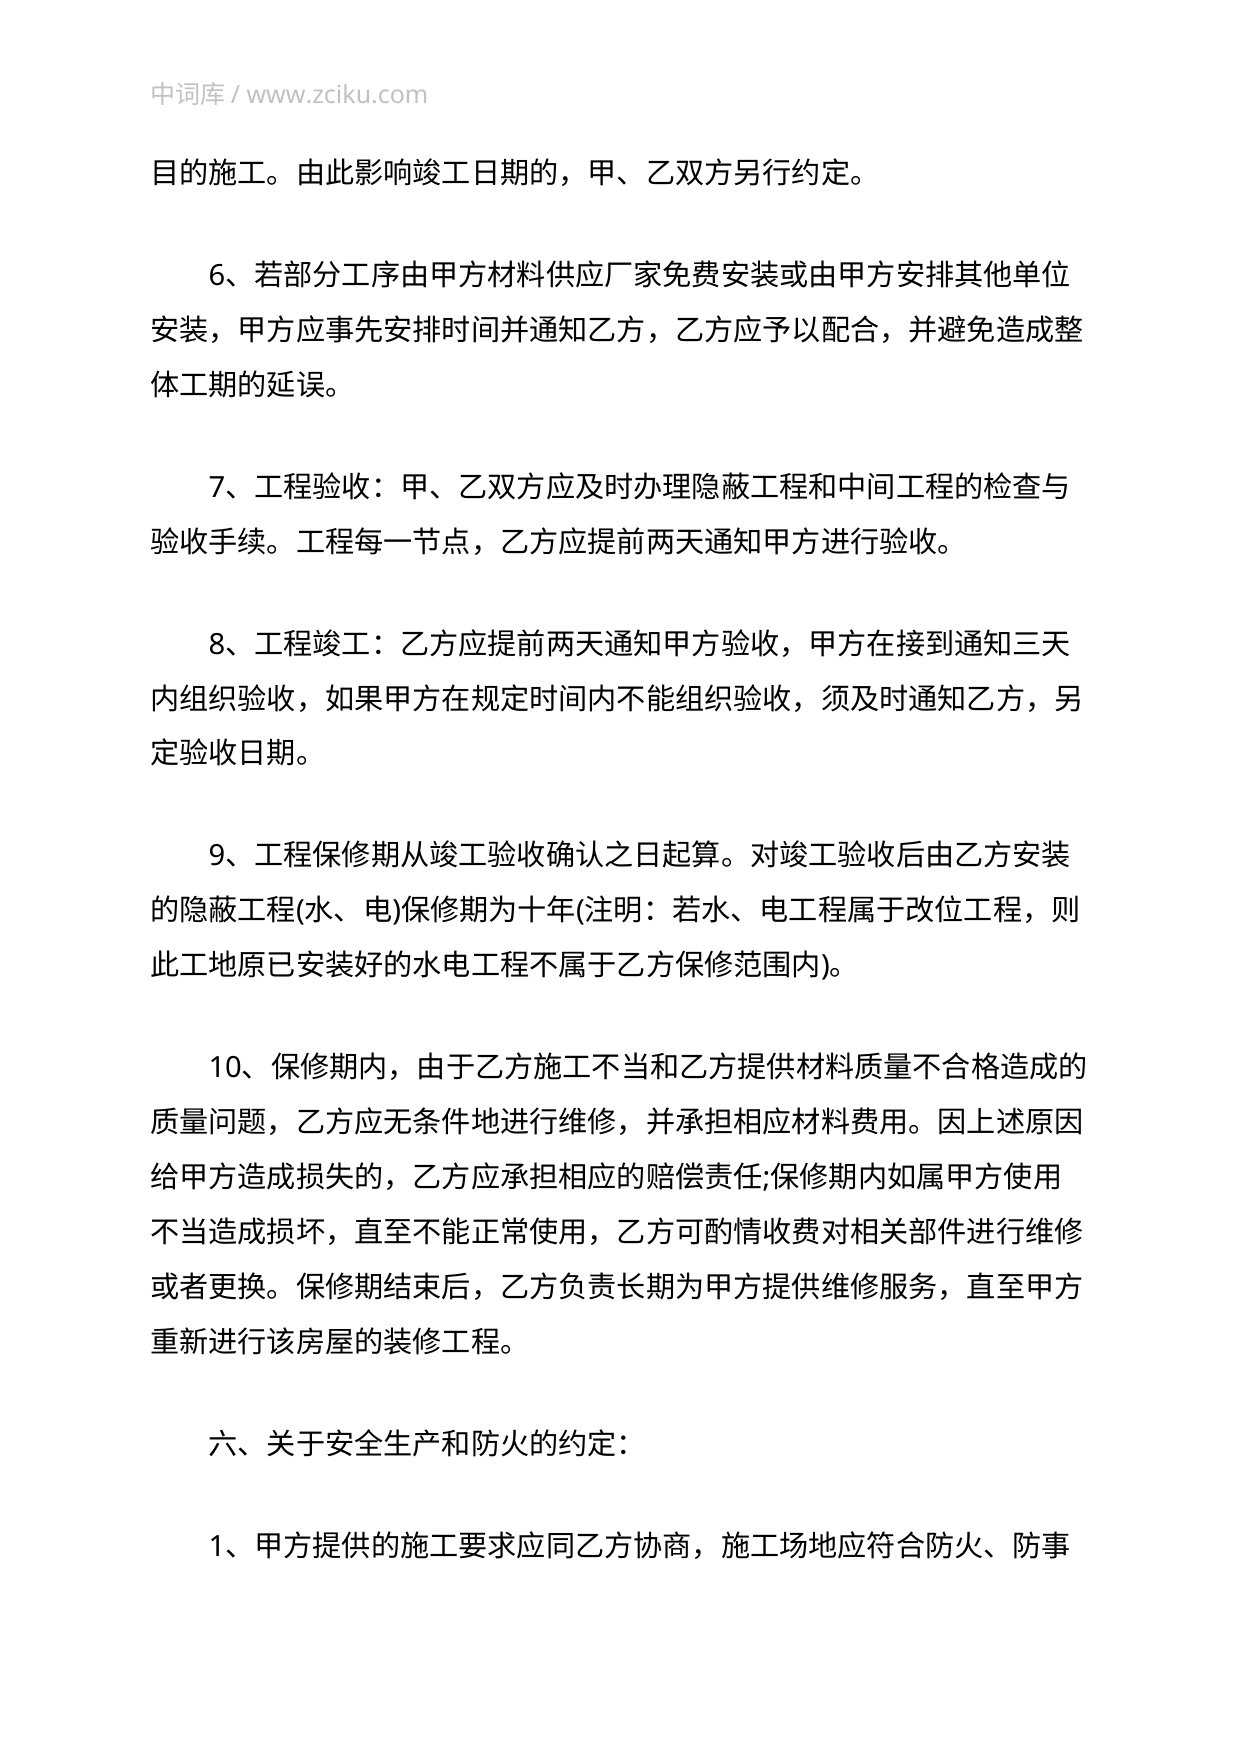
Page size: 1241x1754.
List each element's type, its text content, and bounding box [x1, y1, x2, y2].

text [150, 150, 1090, 192]
text 10、保修期内，由于乙方施工不当和乙方提供材料质量不合格造成的质量问题，乙方应无条件地进行维修，并承担相应材料费用。因上述原因给甲方造成损失的，乙方应承担相应的赔偿责任;保修期内如属甲方使用不当造成损坏，直至不能正常使用，乙方可酌情收费对相关部件进行维修或者更换。保修期结束后，乙方负责长期为甲方提供维修服务，直至甲方重新进行该房屋的装修工程。 [150, 1044, 1090, 1361]
text 六、关于安全生产和防火的约定： [150, 1420, 1090, 1463]
text 9、工程保修期从竣工验收确认之日起算。对竣工验收后由乙方安装的隐蔽工程(水、电)保修期为十年(注明：若水、电工程属于改位工程，则此工地原已安装好的水电工程不属于乙方保修范围内)。 [150, 832, 1090, 984]
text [150, 1522, 1090, 1564]
text 6、若部分工序由甲方材料供应厂家免费安装或由甲方安排其他单位安装，甲方应事先安排时间并通知乙方，乙方应予以配合，并避免造成整体工期的延误。 [150, 252, 1090, 404]
text 7、工程验收：甲、乙双方应及时办理隐蔽工程和中间工程的检查与验收手续。工程每一节点，乙方应提前两天通知甲方进行验收。 [150, 463, 1090, 561]
text 8、工程竣工：乙方应提前两天通知甲方验收，甲方在接到通知三天内组织验收，如果甲方在规定时间内不能组织验收，须及时通知乙方，另定验收日期。 [150, 620, 1090, 772]
